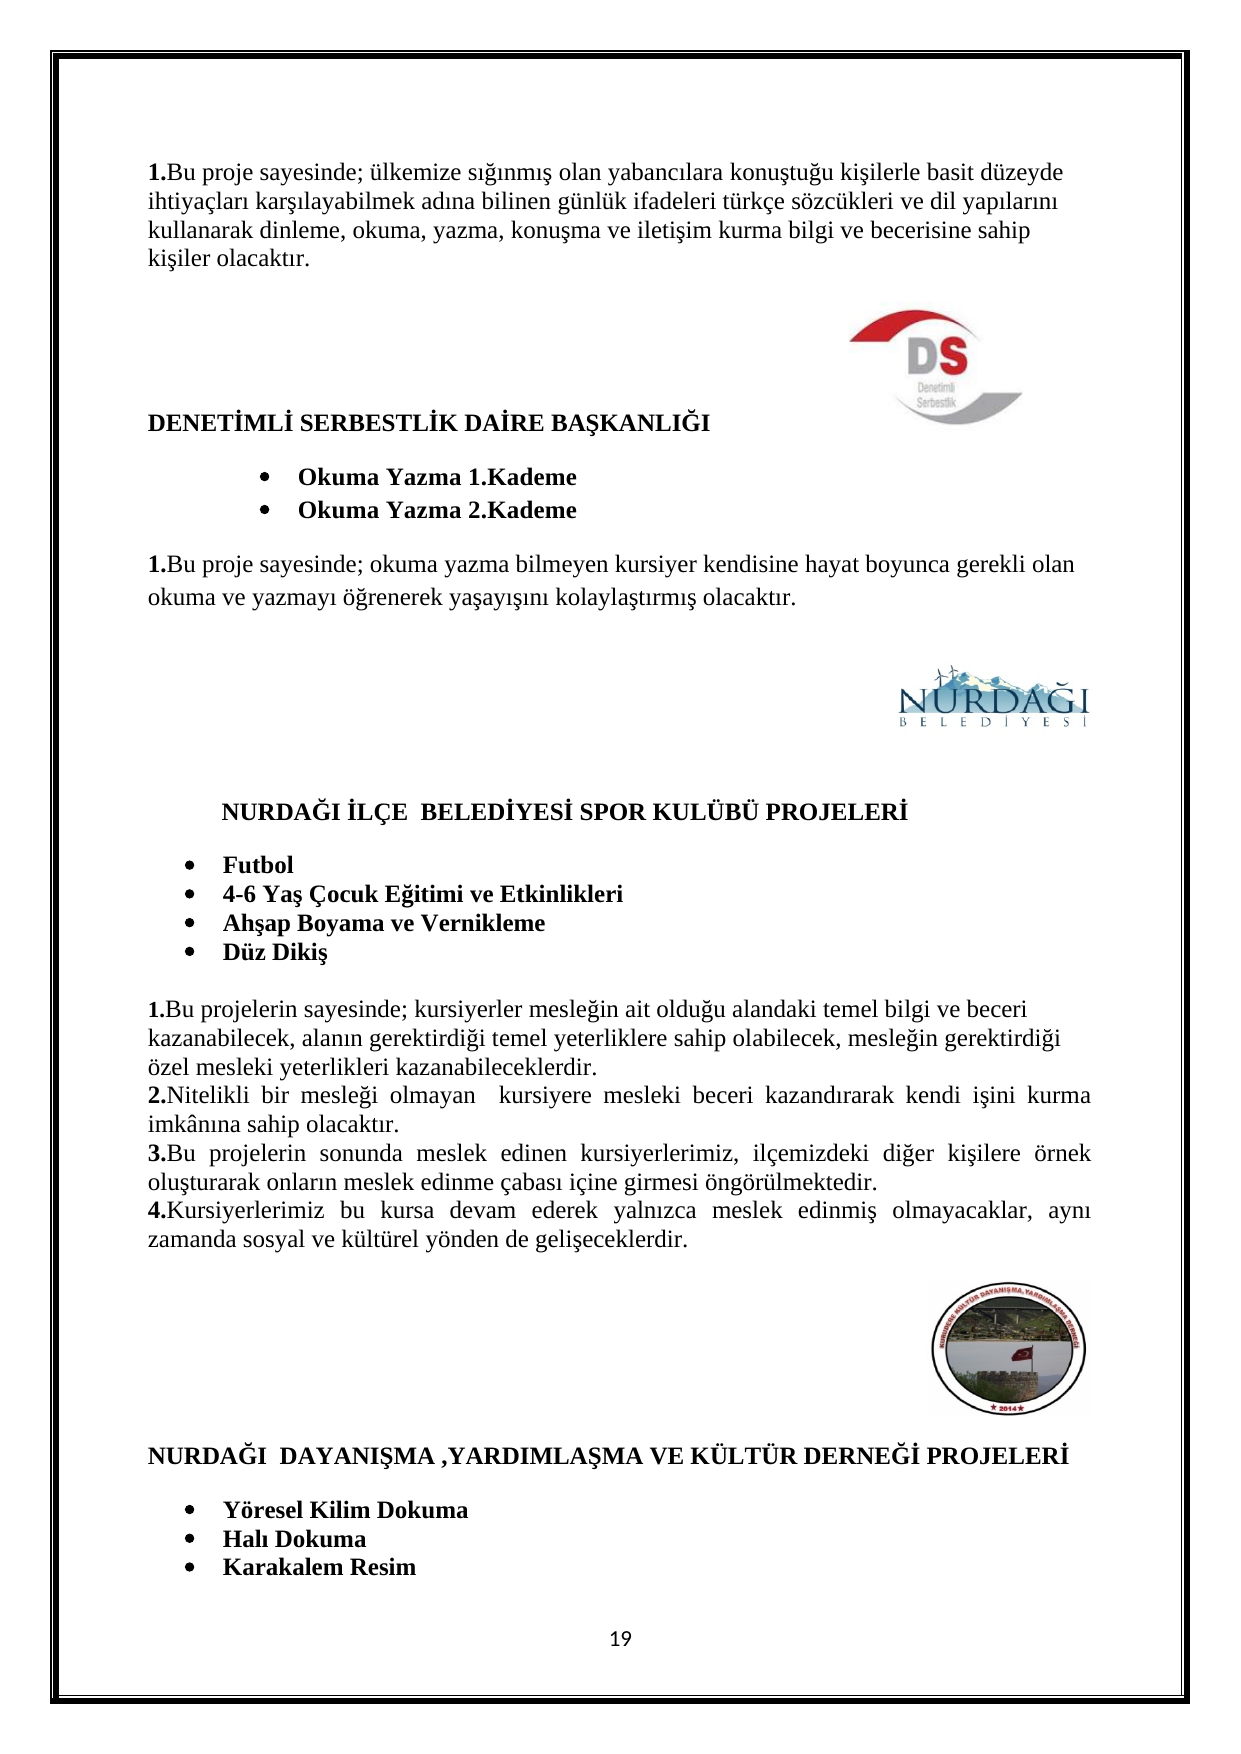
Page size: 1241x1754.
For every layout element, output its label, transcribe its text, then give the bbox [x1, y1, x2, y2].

text NURDAĞI DAYANIŞMA ,YARDIMLAŞMA VE KÜLTÜR DERNEĞİ PROJELERİ [148, 1441, 1092, 1470]
list Okuma Yazma 2.Kademe [260, 495, 1092, 524]
text 3.Bu projelerin sonunda meslek edinen kursiyerlerimiz, ilçemizdeki diğer kişilere örnek oluşturarak onların meslek edinme çabası içine girmesi öngörülmektedir. [148, 1138, 1092, 1196]
text 1.Bu proje sayesinde; okuma yazma bilmeyen kursiyer kendisine hayat boyunca gerekli olan okuma ve yazmayı öğrenerek yaşayışını kolaylaştırmış olacaktır. [148, 549, 1092, 611]
text NURDAĞI İLÇE BELEDİYESİ SPOR KULÜBÜ PROJELERİ [148, 797, 1092, 825]
text 4.Kursiyerlerimiz bu kursa devam ederek yalnızca meslek edinmiş olmayacaklar, aynı zamanda sosyal ve kültürel yönden de gelişeceklerdir. [148, 1196, 1092, 1253]
picture [927, 1281, 1093, 1417]
text DENETİMLİ SERBESTLİK DAİRE BAŞKANLIĞI [148, 301, 1092, 437]
list Futbol [185, 851, 1092, 879]
list Okuma Yazma 1.Kademe [260, 462, 1092, 491]
list Yöresel Kilim Dokuma [185, 1495, 1092, 1524]
list Karakalem Resim [185, 1552, 1092, 1581]
text 1.Bu proje sayesinde; ülkemize sığınmış olan yabancılara konuştuğu kişilerle basit düzeyde ihtiyaçları karşılayabilmek adına bilinen günlük ifadeleri türkçe sözcükleri ve dil yapılarını kullanarak dinleme, okuma, yazma, konuşma ve iletişim kurma bilgi ve becerisine sahip kişiler olacaktır. [148, 157, 1092, 272]
list Ahşap Boyama ve Vernikleme [185, 908, 1092, 937]
picture [848, 301, 1023, 432]
list Halı Dokuma [185, 1524, 1092, 1552]
list Düz Dikiş [185, 937, 1092, 966]
text 2.Nitelikli bir mesleği olmayan kursiyere mesleki beceri kazandırarak kendi işini kurma imkânına sahip olacaktır. [148, 1081, 1092, 1138]
text 1.Bu projelerin sayesinde; kursiyerler mesleğin ait olduğu alandaki temel bilgi ve beceri kazanabilecek, alanın gerektirdiği temel yeterliklere sahip olabilecek, mesleğin gerektirdiği özel mesleki yeterlikleri kazanabileceklerdir. [148, 994, 1092, 1081]
list 4-6 Yaş Çocuk Eğitimi ve Etkinlikleri [185, 879, 1092, 908]
picture [855, 635, 1093, 772]
